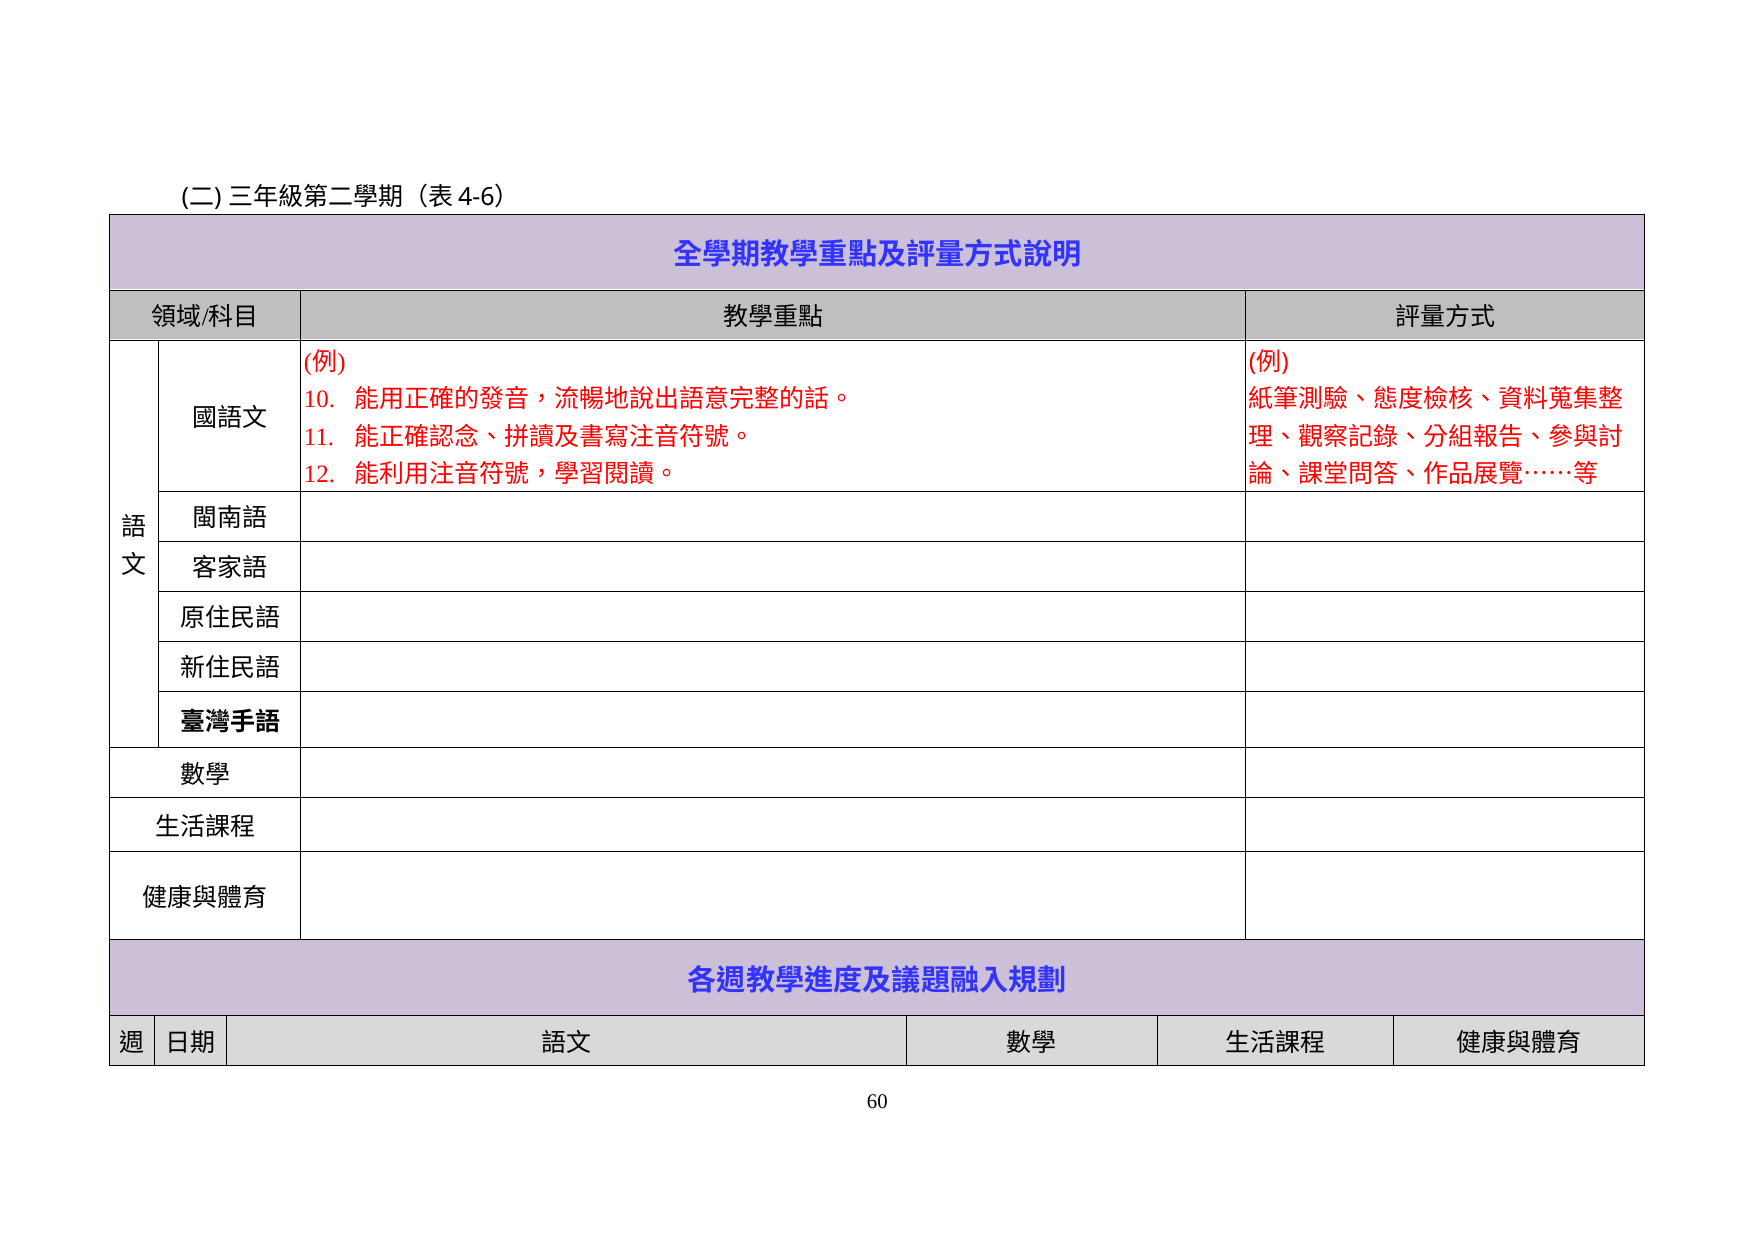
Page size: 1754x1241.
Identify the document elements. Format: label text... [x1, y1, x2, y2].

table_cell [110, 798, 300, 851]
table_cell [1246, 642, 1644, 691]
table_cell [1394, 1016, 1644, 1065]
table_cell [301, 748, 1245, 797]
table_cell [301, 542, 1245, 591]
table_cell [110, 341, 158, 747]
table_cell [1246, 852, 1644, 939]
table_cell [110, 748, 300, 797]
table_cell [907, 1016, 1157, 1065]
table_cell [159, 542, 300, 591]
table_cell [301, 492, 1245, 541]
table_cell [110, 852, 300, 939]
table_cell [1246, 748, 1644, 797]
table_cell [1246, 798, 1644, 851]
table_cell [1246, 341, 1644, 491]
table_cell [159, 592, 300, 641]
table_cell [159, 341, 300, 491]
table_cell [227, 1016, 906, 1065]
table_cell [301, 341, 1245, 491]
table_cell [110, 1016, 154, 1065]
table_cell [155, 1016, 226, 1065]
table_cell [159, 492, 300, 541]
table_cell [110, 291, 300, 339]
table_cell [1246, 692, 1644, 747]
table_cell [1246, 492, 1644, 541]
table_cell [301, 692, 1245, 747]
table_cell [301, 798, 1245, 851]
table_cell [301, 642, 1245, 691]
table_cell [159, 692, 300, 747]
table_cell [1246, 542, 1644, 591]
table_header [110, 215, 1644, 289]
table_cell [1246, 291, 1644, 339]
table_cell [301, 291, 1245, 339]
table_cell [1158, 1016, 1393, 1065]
text (二) 三年級第二學期（表4-6） [181, 176, 1648, 213]
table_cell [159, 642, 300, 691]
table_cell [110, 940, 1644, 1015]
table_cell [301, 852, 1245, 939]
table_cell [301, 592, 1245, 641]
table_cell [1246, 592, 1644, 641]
